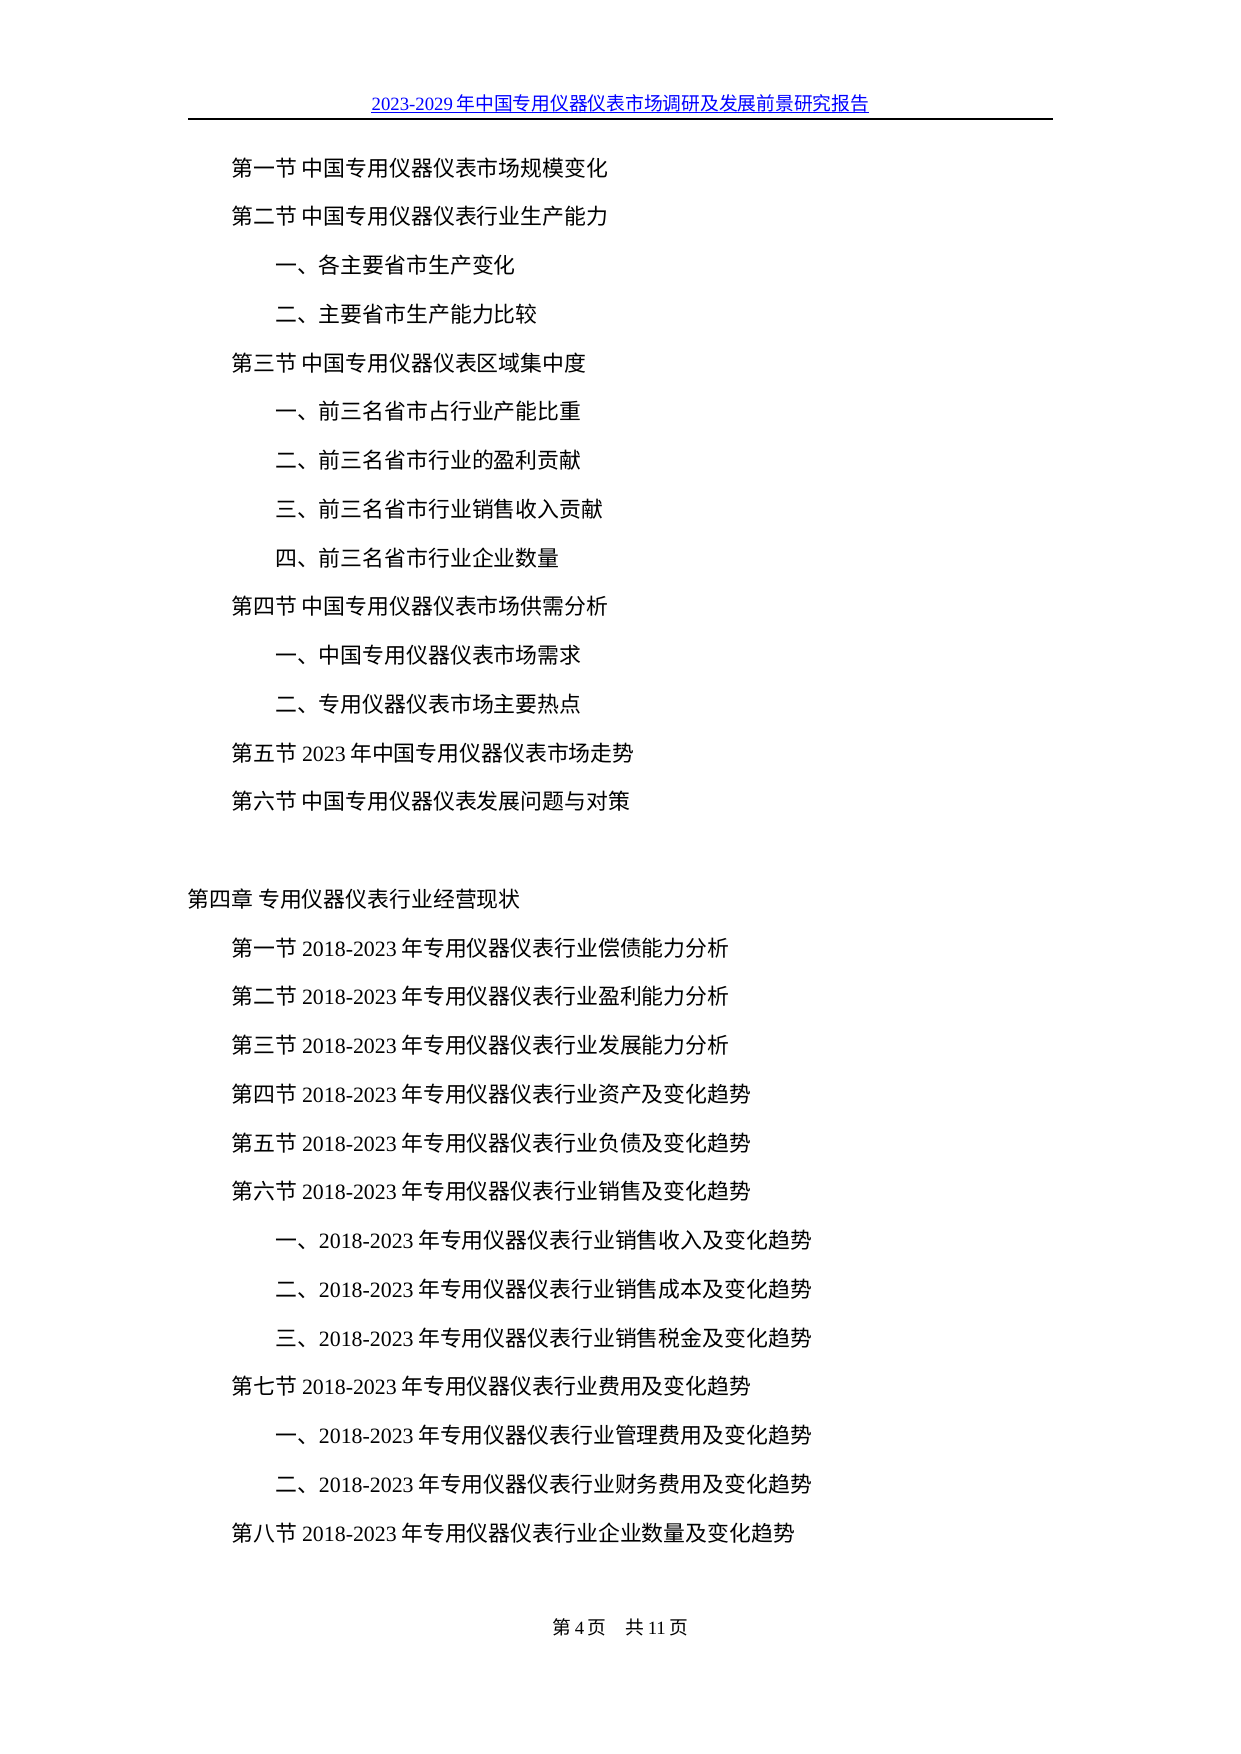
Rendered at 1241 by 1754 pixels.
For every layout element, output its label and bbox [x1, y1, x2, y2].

text [187, 150, 1053, 1548]
